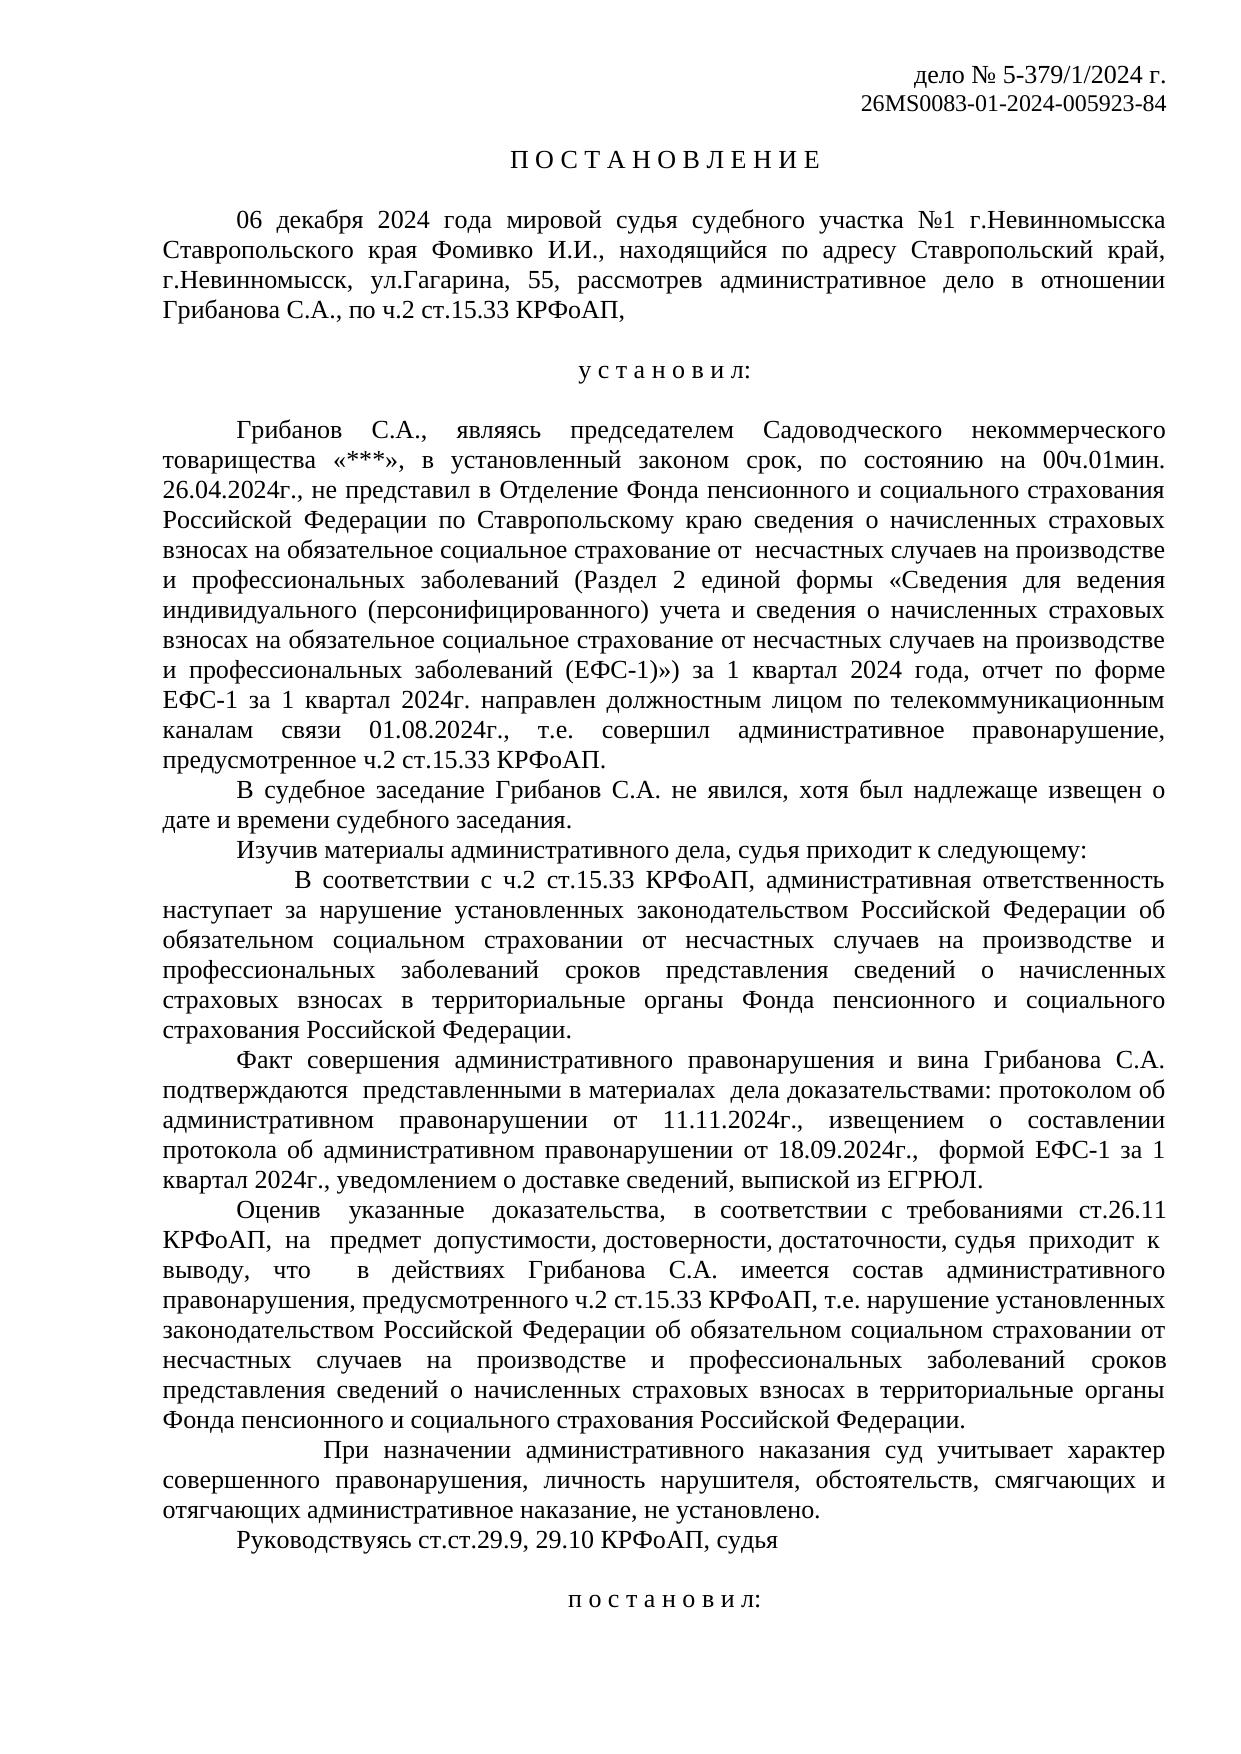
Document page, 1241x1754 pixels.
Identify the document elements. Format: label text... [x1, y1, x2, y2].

text 06 декабря 2024 года мировой судья судебного участка №1 г.Невинномысска Ставропольского края Фомивко И.И., находящийся по адресу Ставропольский край, г.Невинномысск, ул.Гагарина, 55, рассмотрев административное дело в отношении Грибанова С.А., по ч.2 ст.15.33 КРФоАП, [162, 204, 1167, 324]
text В судебное заседание Грибанов С.А. не явился, хотя был надлежаще извещен о дате и времени судебного заседания. [162, 774, 1167, 834]
text у с т а н о в и л: [162, 354, 1167, 384]
text При назначении административного наказания суд учитывает характер совершенного правонарушения, личность нарушителя, обстоятельств, смягчающих и отягчающих административное наказание, не установлено. [162, 1434, 1167, 1524]
text 26MS0083-01-2024-005923-84 [162, 89, 1167, 117]
text выводу, что в действиях Грибанова С.А. имеется состав административного правонарушения, предусмотренного ч.2 ст.15.33 КРФоАП, т.е. нарушение установленных законодательством Российской Федерации об обязательном социальном страховании от несчастных случаев на производстве и профессиональных заболеваний сроков представления сведений о начисленных страховых взносах в территориальные органы Фонда пенсионного и социального страхования Российской Федерации. [162, 1254, 1167, 1434]
text Оценив указанные доказательства, в соответствии с требованиями ст.26.11 КРФоАП, на предмет допустимости, достоверности, достаточности, судья приходит к [162, 1194, 1167, 1254]
text дело № 5-379/1/2024 г. [162, 59, 1167, 89]
text Факт совершения административного правонарушения и вина Грибанова С.А. подтверждаются представленными в материалах дела доказательствами: протоколом об административном правонарушении от 11.11.2024г., извещением о составлении протокола об административном правонарушении от 18.09.2024г., формой ЕФС-1 за 1 квартал 2024г., уведомлением о доставке сведений, выпиской из ЕГРЮЛ. [162, 1044, 1167, 1194]
text В соответствии с ч.2 ст.15.33 КРФоАП, административная ответственность наступает за нарушение установленных законодательством Российской Федерации об обязательном социальном страховании от несчастных случаев на производстве и профессиональных заболеваний сроков представления сведений о начисленных страховых взносах в территориальные органы Фонда пенсионного и социального страхования Российской Федерации. [162, 864, 1167, 1044]
text Изучив материалы административного дела, судья приходит к следующему: [162, 834, 1167, 864]
text п о с т а н о в и л: [162, 1583, 1167, 1613]
text П О С Т А Н О В Л Е Н И Е [162, 144, 1167, 174]
text Грибанов С.А., являясь председателем Садоводческого некоммерческого товарищества «***», в установленный законом срок, по состоянию на 00ч.01мин. 26.04.2024г., не представил в Отделение Фонда пенсионного и социального страхования Российской Федерации по Ставропольскому краю сведения о начисленных страховых взносах на обязательное социальное страхование от несчастных случаев на производстве и профессиональных заболеваний (Раздел 2 единой формы «Сведения для ведения индивидуального (персонифицированного) учета и сведения о начисленных страховых взносах на обязательное социальное страхование от несчастных случаев на производстве и профессиональных заболеваний (ЕФС-1)») за 1 квартал 2024 года, отчет по форме ЕФС-1 за 1 квартал 2024г. направлен должностным лицом по телекоммуникационным каналам связи 01.08.2024г., т.е. совершил административное правонарушение, предусмотренное ч.2 ст.15.33 КРФоАП. [162, 414, 1167, 774]
text Руководствуясь ст.ст.29.9, 29.10 КРФоАП, судья [162, 1524, 1167, 1554]
